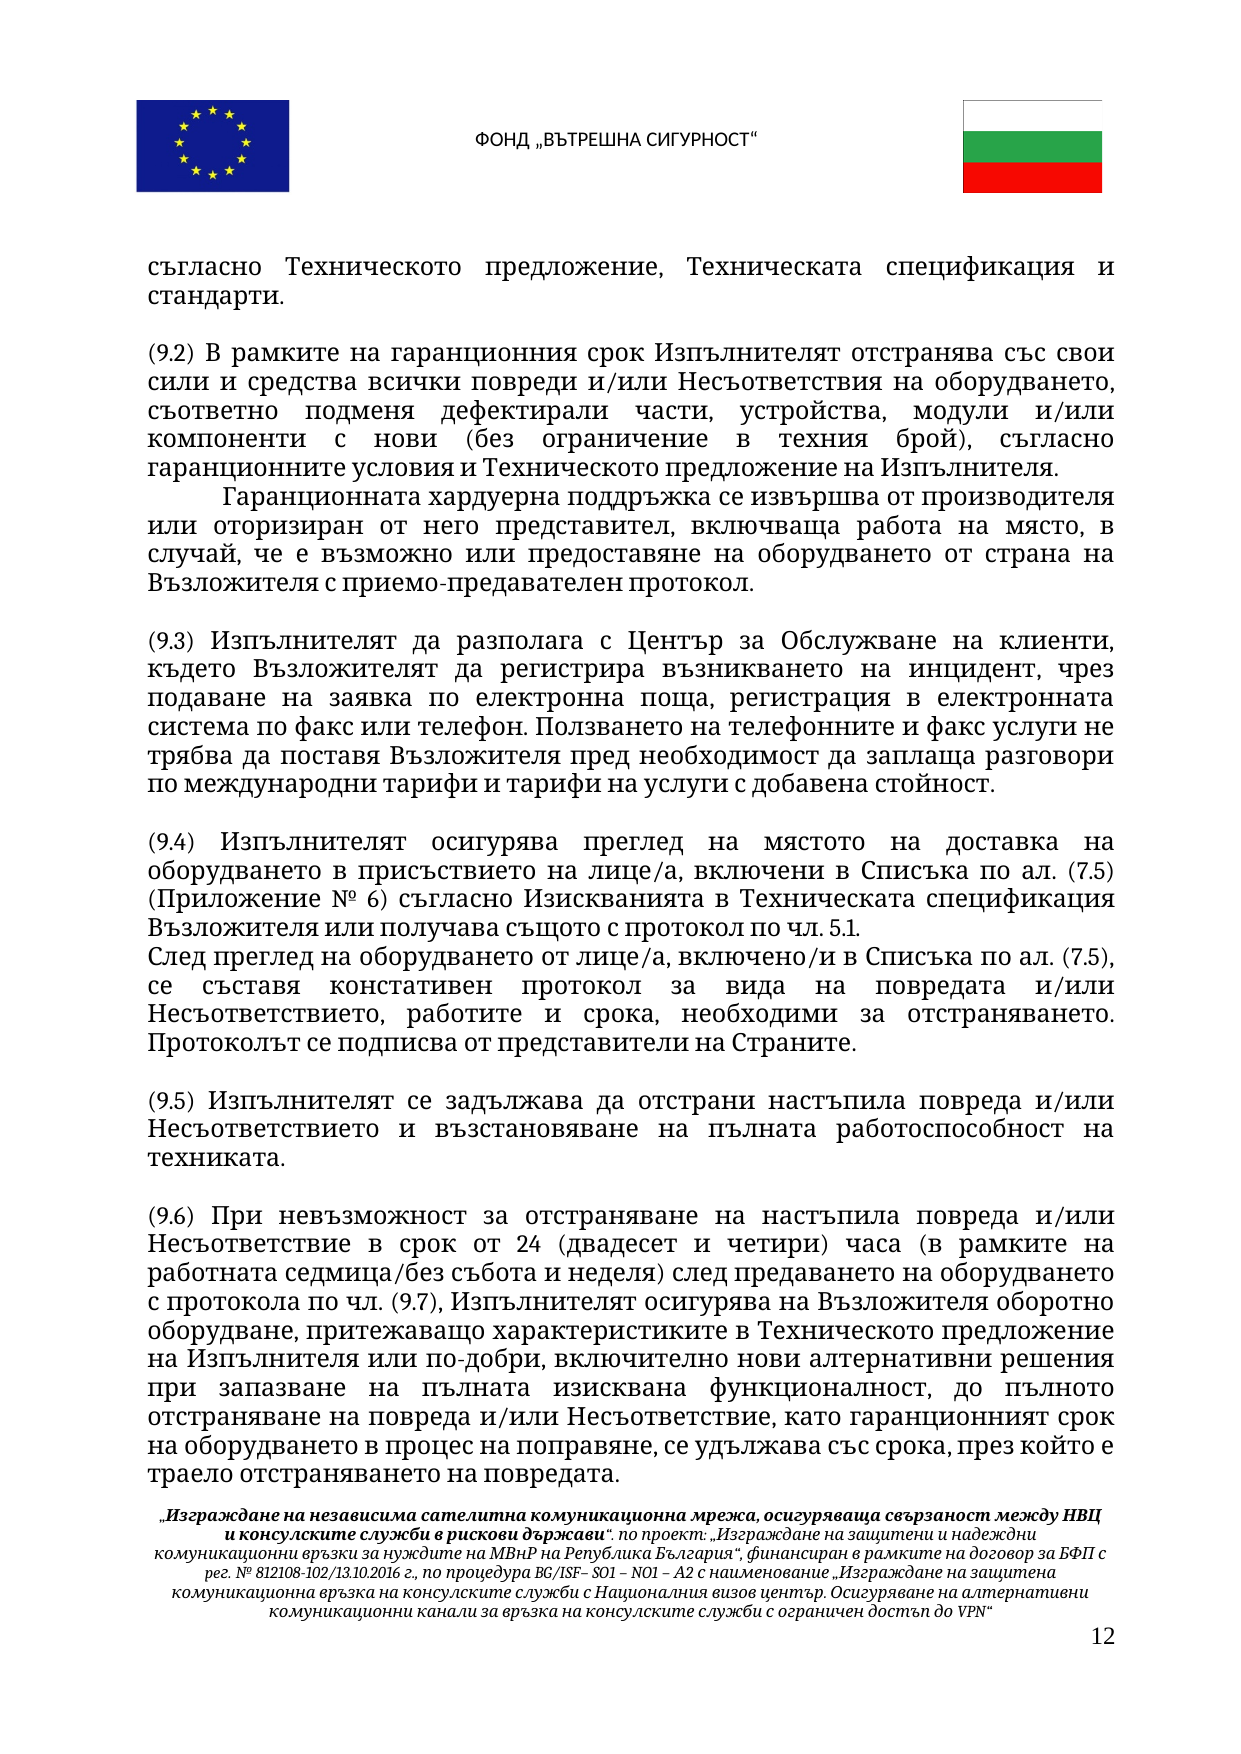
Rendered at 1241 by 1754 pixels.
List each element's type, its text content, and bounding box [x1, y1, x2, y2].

text Гаранционната хардуерна поддръжка се извършва от производителя или оторизиран от него представител, включваща работа на място, в случай, че е възможно или предоставяне на оборудването от страна на Възложителя с приемо-предавателен протокол. [147, 483, 1115, 598]
text След преглед на оборудването от лице/а, включено/и в Списъка по ал. (7.5), се съставя констативен протокол за вида на повредата и/или Несъответствието, работите и срока, необходими за отстраняването. Протоколът се подписва от представители на Страните. [147, 943, 1115, 1058]
text (9.5) Изпълнителят се задължава да отстрани настъпила повреда и/или Несъответствието и възстановяване на пълната работоспособност на техниката. [147, 1087, 1115, 1173]
text (9.2) В рамките на гаранционния срок Изпълнителят отстранява със свои сили и средства всички повреди и/или Несъответствия на оборудването, съответно подменя дефектирали части, устройства, модули и/или компоненти с нови (без ограничение в техния брой), съгласно гаранционните условия и Техническото предложение на Изпълнителя. [147, 339, 1115, 483]
text (9.4) Изпълнителят осигурява преглед на мястото на доставка на оборудването в присъствието на лице/а, включени в Списъка по ал. (7.5) (Приложение № 6) съгласно Изискванията в Техническата спецификация Възложителя или получава същото с протокол по чл. 5.1. [147, 828, 1115, 943]
picture [133, 100, 292, 195]
text (9.6) При невъзможност за отстраняване на настъпила повреда и/или Несъответствие в срок от 24 (двадесет и четири) часа (в рамките на работната седмица/без събота и неделя) след предаването на оборудването с протокола по чл. (9.7), Изпълнителят осигурява на Възложителя оборотно оборудване, притежаващо характеристиките в Техническото предложение на Изпълнителя или по-добри, включително нови алтернативни решения при запазване на пълната изисквана функционалност, до пълното отстраняване на повреда и/или Несъответствие, като гаранционният срок на оборудването в процес на поправяне, се удължава със срока, през който е траело отстраняването на повредата. [147, 1202, 1115, 1489]
text (9.3) Изпълнителят да разполага с Център за Обслужване на клиенти, където Възложителят да регистрира възникването на инцидент, чрез подаване на заявка по електронна поща, регистрация в електронната система по факс или телефон. Ползването на телефонните и факс услуги не трябва да поставя Възложителя пред необходимост да заплаща разговори по международни тарифи и тарифи на услуги с добавена стойност. [147, 627, 1115, 799]
picture [963, 100, 1103, 193]
